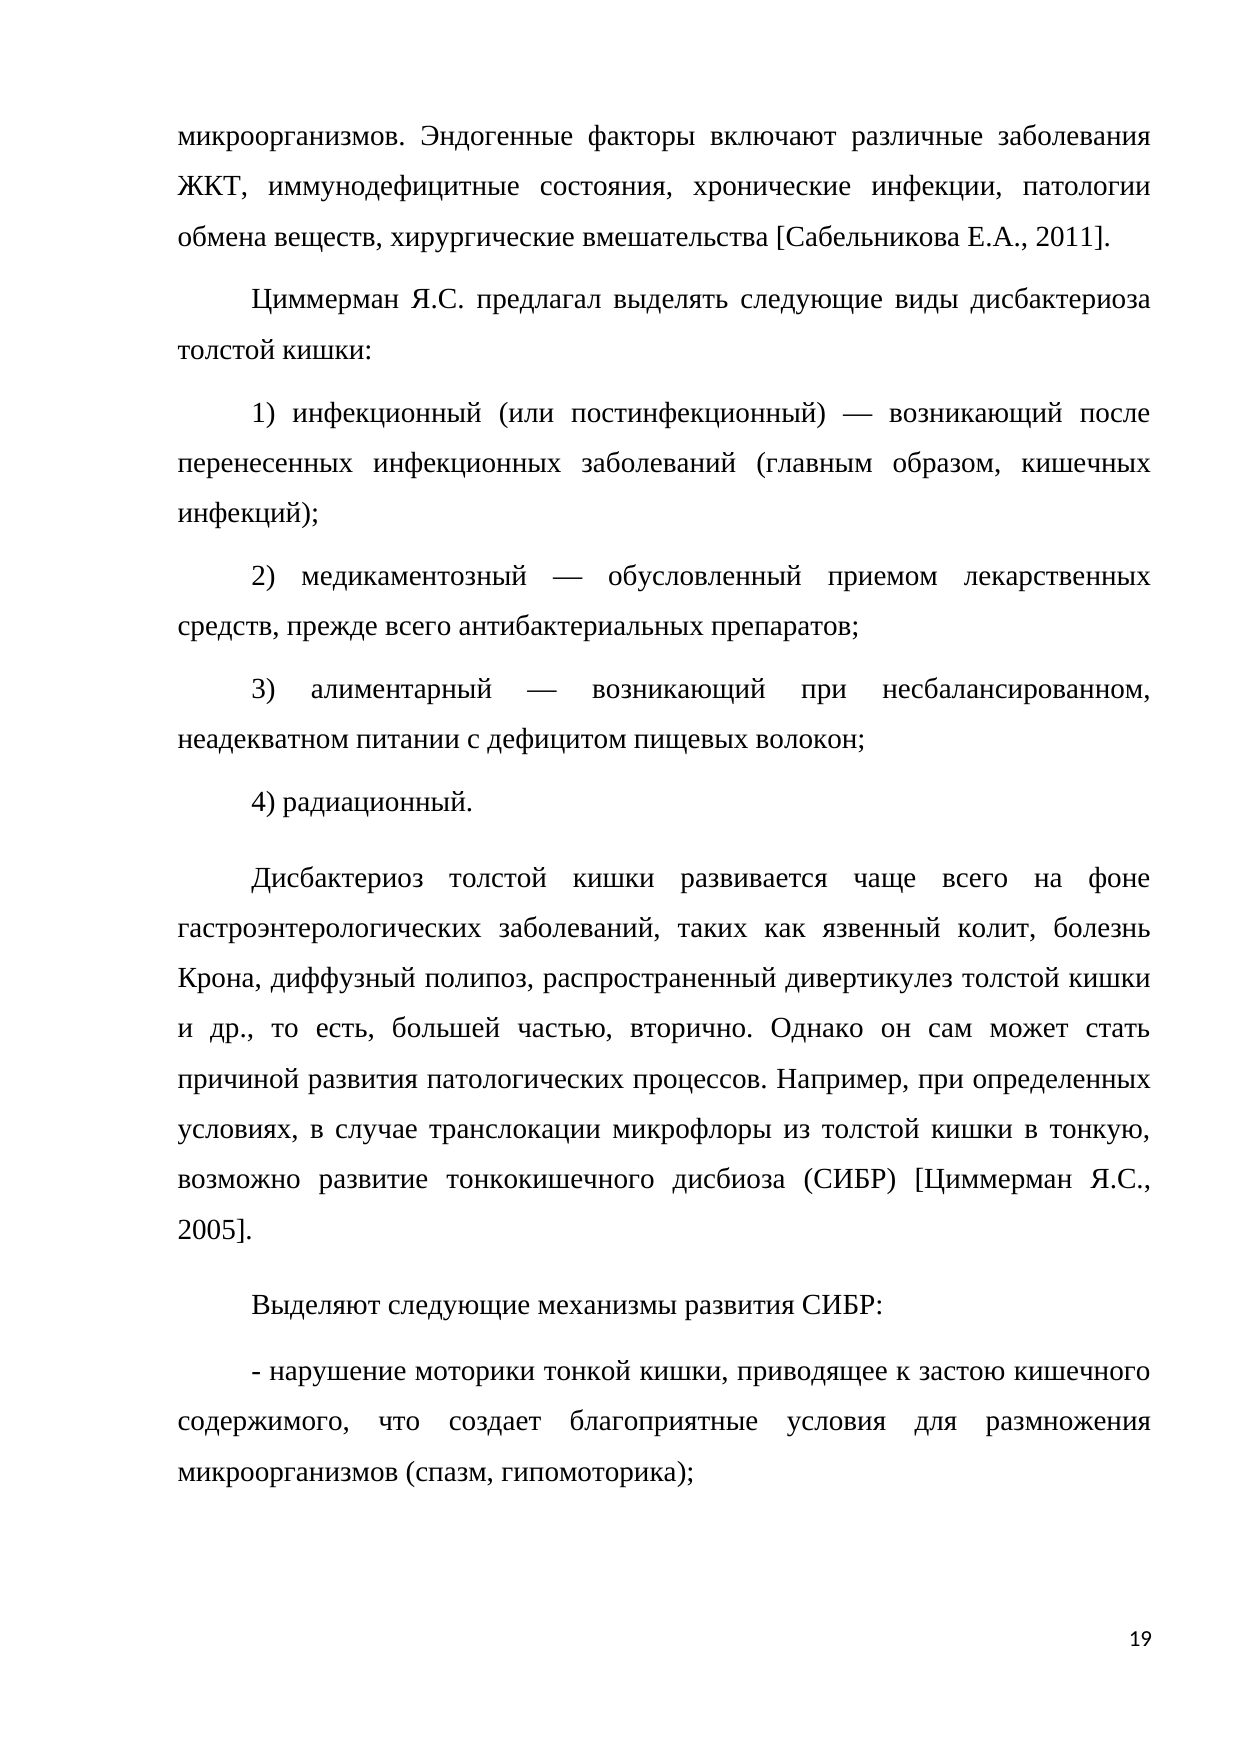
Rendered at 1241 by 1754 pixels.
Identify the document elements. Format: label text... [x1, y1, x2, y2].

text Циммерман Я.С. предлагал выделять следующие виды дисбактериоза толстой кишки: [177, 282, 1152, 365]
text Выделяют следующие механизмы развития СИБР: [177, 1287, 1152, 1321]
text 4) радиационный. [177, 784, 1152, 818]
text - нарушение моторики тонкой кишки, приводящее к застою кишечного содержимого, что создает благоприятные условия для размножения микроорганизмов (спазм, гипомоторика); [177, 1353, 1152, 1487]
text 2) медикаментозный — обусловленный приемом лекарственных средств, прежде всего антибактериальных препаратов; [177, 558, 1152, 642]
text 3) алиментарный — возникающий при несбалансированном, неадекватном питании с дефицитом пищевых волокон; [177, 671, 1152, 755]
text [177, 118, 1152, 252]
text Дисбактериоз толстой кишки развивается чаще всего на фоне гастроэнтерологических заболеваний, таких как язвенный колит, болезнь Крона, диффузный полипоз, распространенный дивертикулез толстой кишки и др., то есть, большей частью, вторично. Однако он сам может стать причиной развития патологических процессов. Например, при определенных условиях, в случае транслокации микрофлоры из толстой кишки в тонкую, возможно развитие тонкокишечного дисбиоза (СИБР) [Циммерман Я.С., 2005]. [177, 860, 1152, 1245]
text 1) инфекционный (или постинфекционный) — возникающий после перенесенных инфекционных заболеваний (главным образом, кишечных инфекций); [177, 395, 1152, 529]
